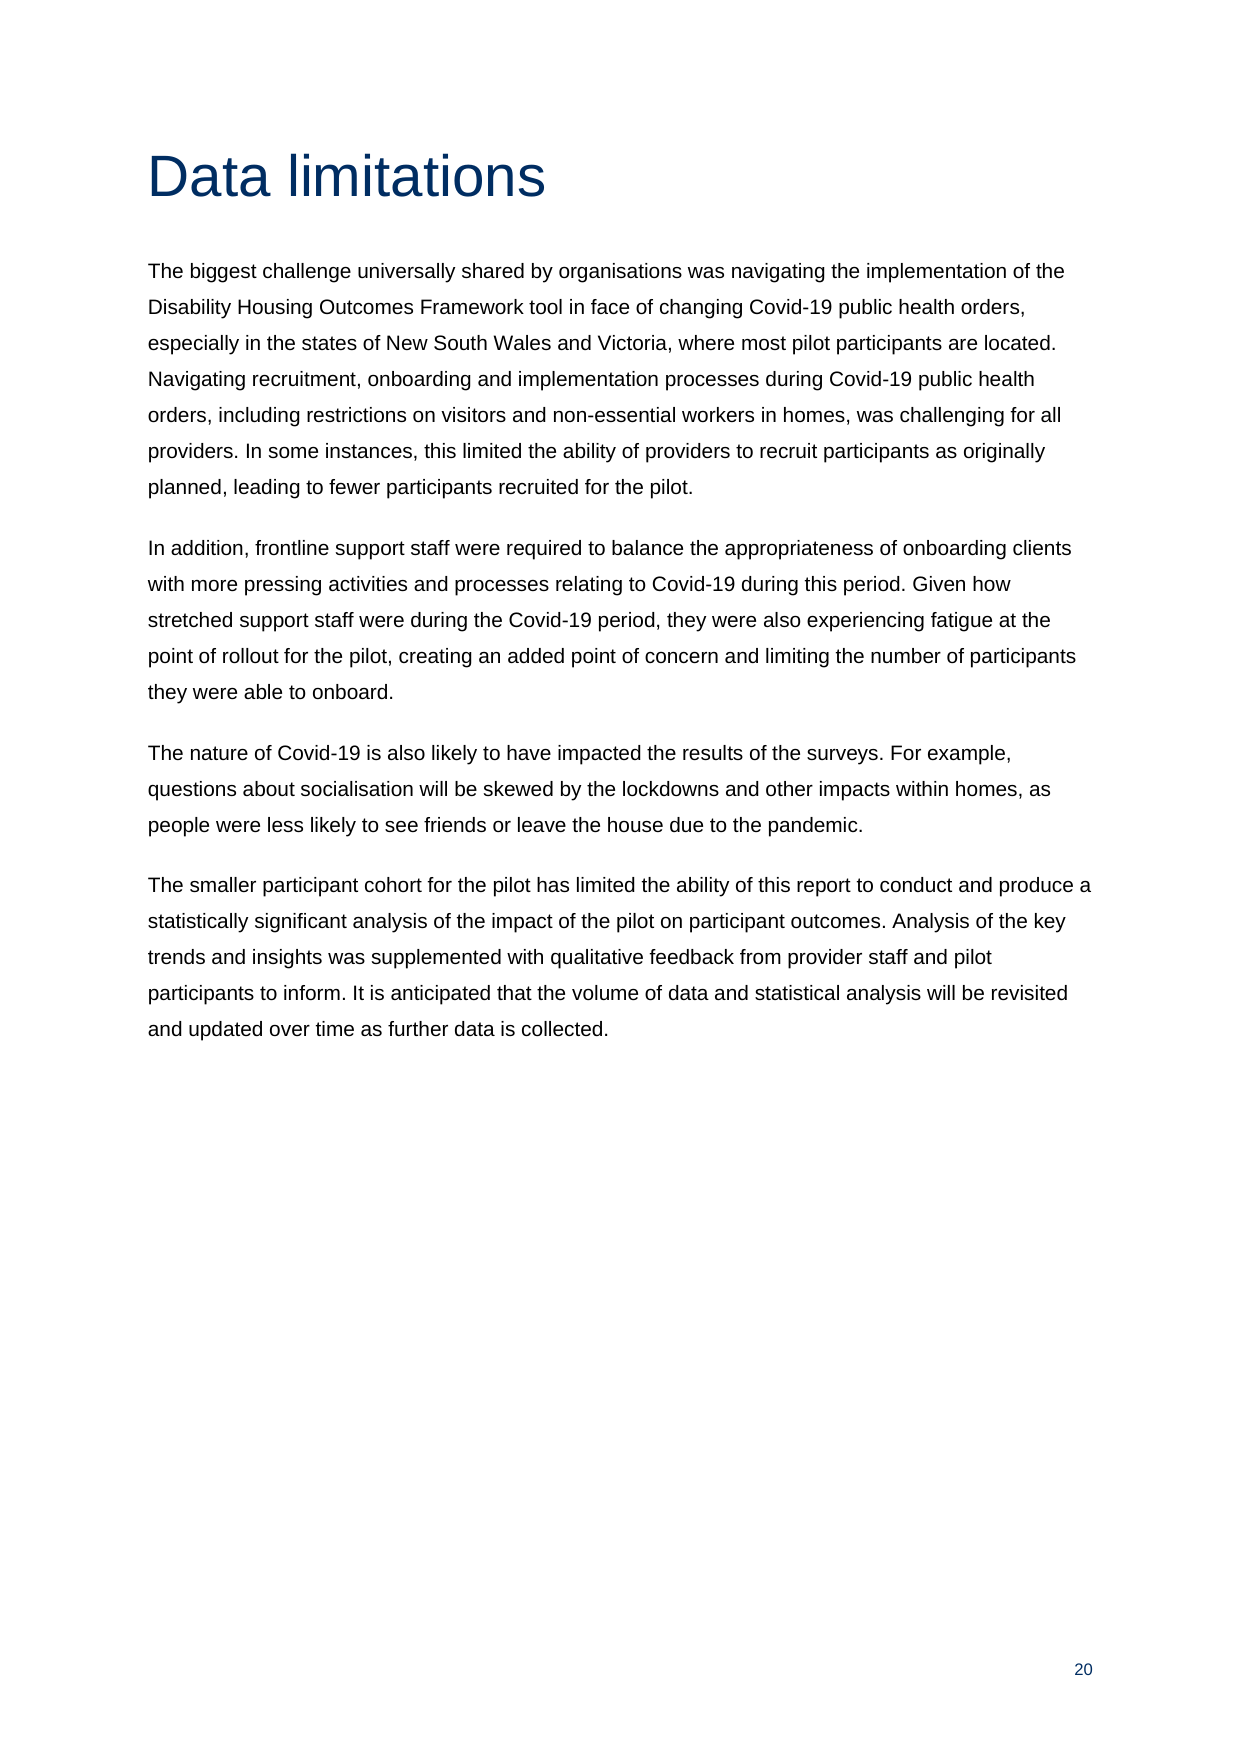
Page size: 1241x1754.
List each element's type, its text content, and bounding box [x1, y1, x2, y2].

text The nature of Covid-19 is also likely to have impacted the results of the surveys. For example, questions about socialisation will be skewed by the lockdowns and other impacts within homes, as people were less likely to see friends or leave the house due to the pandemic. [148, 741, 1092, 836]
subtitle Data limitations [148, 142, 1092, 209]
text In addition, frontline support staff were required to balance the appropriateness of onboarding clients with more pressing activities and processes relating to Covid-19 during this period. Given how stretched support staff were during the Covid-19 period, they were also experiencing fatigue at the point of rollout for the pilot, creating an added point of concern and limiting the number of participants they were able to onboard. [148, 536, 1092, 703]
text The smaller participant cohort for the pilot has limited the ability of this report to conduct and produce a statistically significant analysis of the impact of the pilot on participant outcomes. Analysis of the key trends and insights was supplemented with qualitative feedback from provider staff and pilot participants to inform. It is anticipated that the volume of data and statistical analysis will be revisited and updated over time as further data is collected. [148, 873, 1092, 1041]
text The biggest challenge universally shared by organisations was navigating the implementation of the Disability Housing Outcomes Framework tool in face of changing Covid-19 public health orders, especially in the states of New South Wales and Victoria, where most pilot participants are located. Navigating recruitment, onboarding and implementation processes during Covid-19 public health orders, including restrictions on visitors and non-essential workers in homes, was challenging for all providers. In some instances, this limited the ability of providers to recruit participants as originally planned, leading to fewer participants recruited for the pilot. [148, 259, 1092, 499]
